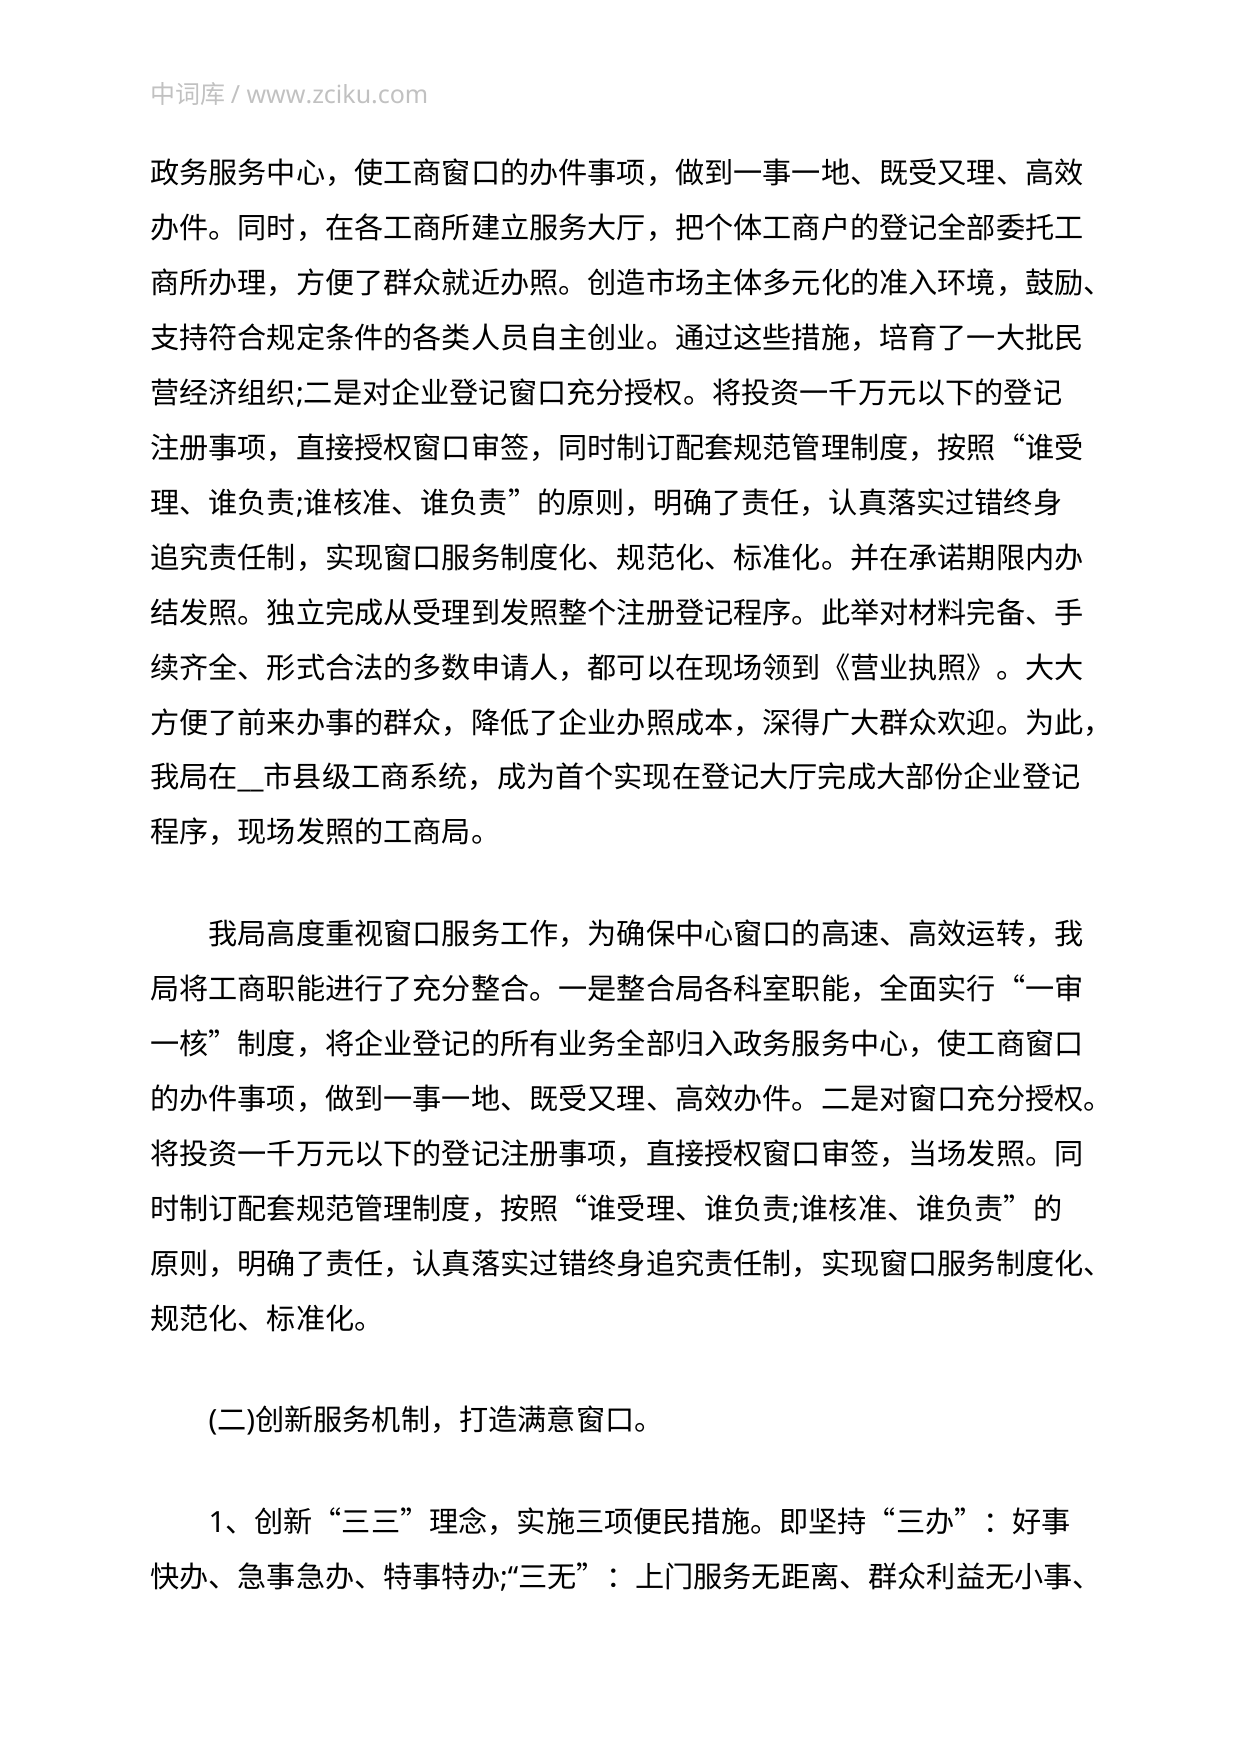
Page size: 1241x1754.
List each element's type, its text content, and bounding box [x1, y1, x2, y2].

text 我局高度重视窗口服务工作，为确保中心窗口的高速、高效运转，我局将工商职能进行了充分整合。一是整合局各科室职能，全面实行“一审一核”制度，将企业登记的所有业务全部归入政务服务中心，使工商窗口的办件事项，做到一事一地、既受又理、高效办件。二是对窗口充分授权。将投资一千万元以下的登记注册事项，直接授权窗口审签，当场发照。同时制订配套规范管理制度，按照“谁受理、谁负责;谁核准、谁负责”的原则，明确了责任，认真落实过错终身追究责任制，实现窗口服务制度化、规范化、标准化。 [150, 911, 1090, 1337]
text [150, 1499, 1090, 1596]
text (二)创新服务机制，打造满意窗口。 [150, 1397, 1090, 1439]
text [150, 150, 1090, 851]
